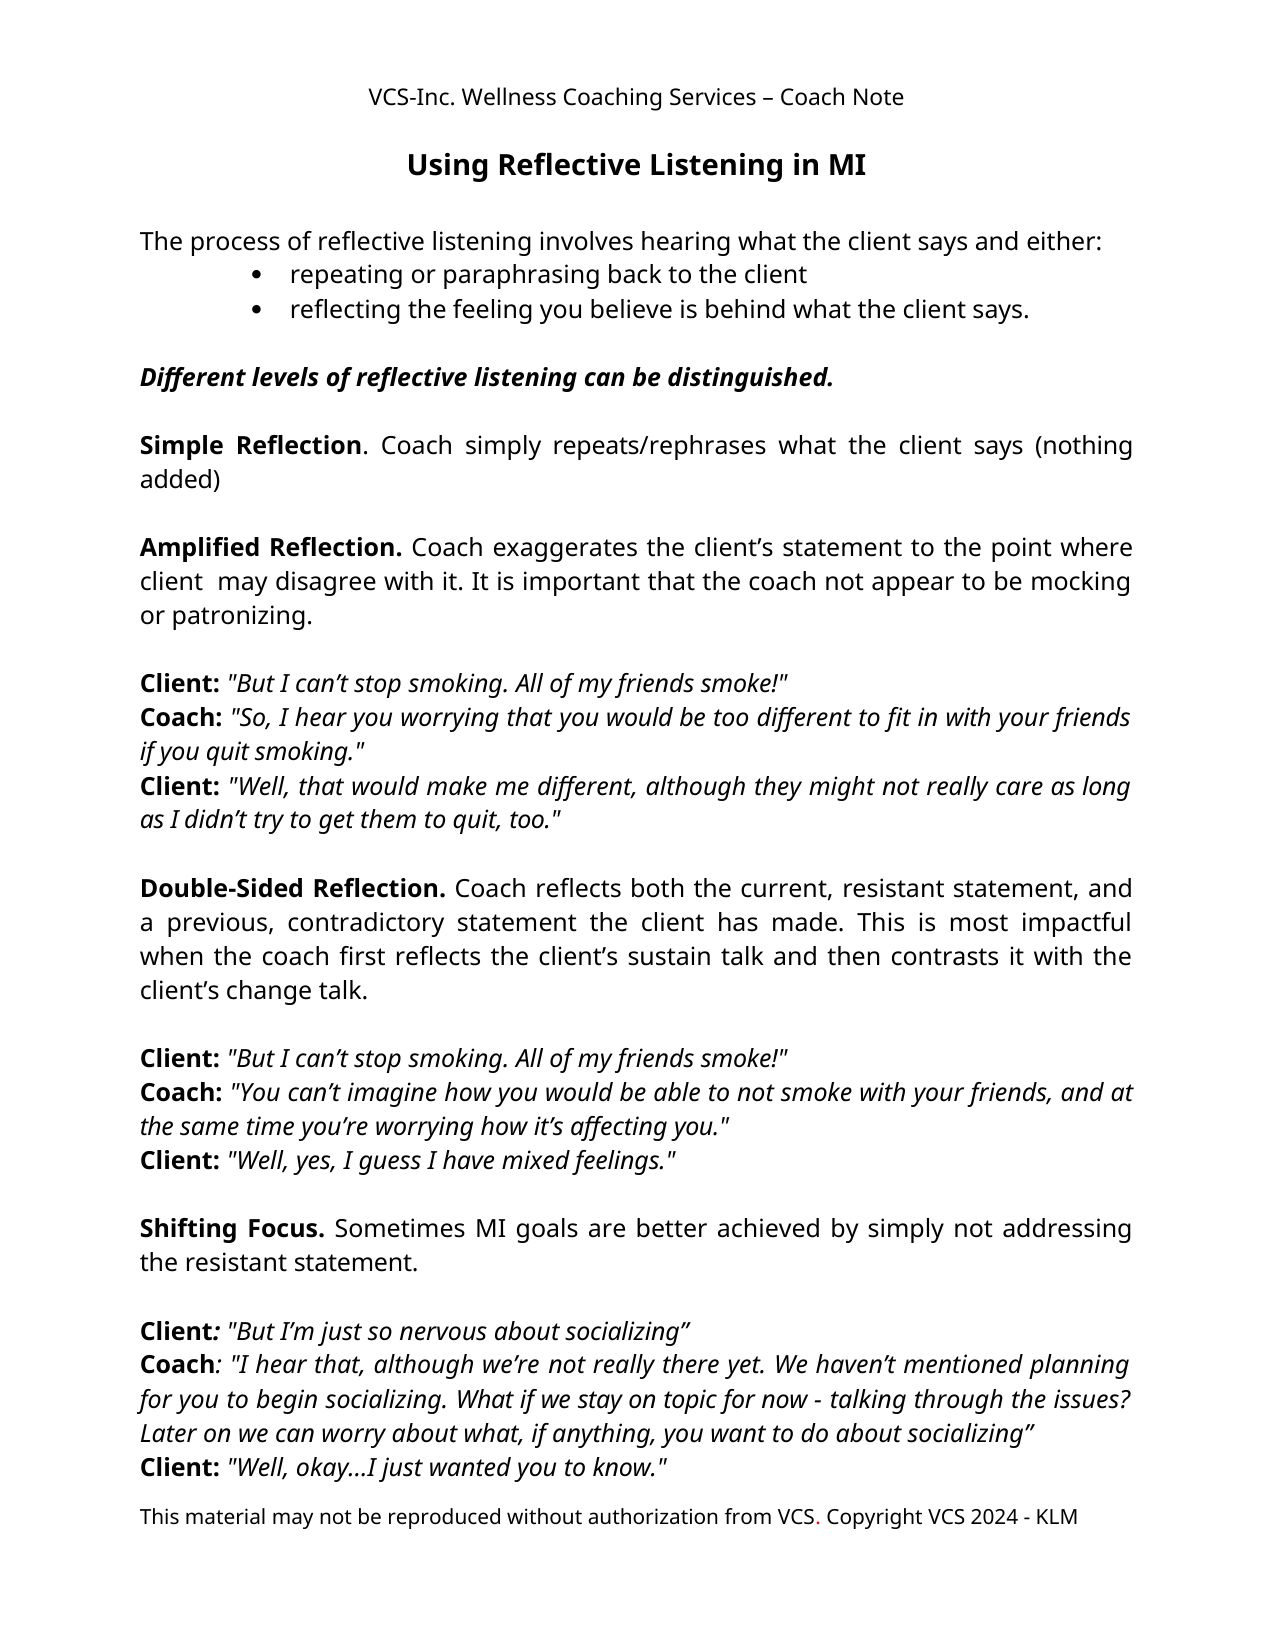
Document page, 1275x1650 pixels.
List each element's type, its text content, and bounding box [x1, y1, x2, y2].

text Client: "But I can’t stop smoking. All of my friends smoke!" [139, 666, 1133, 700]
text Double-Sided Reflection. Coach reflects both the current, resistant statement, and a previous, contradictory statement the client has made. This is most impactful when the coach first reflects the client’s sustain talk and then contrasts it with the client’s change talk. [139, 870, 1133, 1007]
text Client: "Well, yes, I guess I have mixed feelings." [139, 1143, 1133, 1177]
text The process of reflective listening involves hearing what the client says and either: [139, 223, 1133, 257]
text Different levels of reflective listening can be distinguished. [139, 359, 1133, 393]
text Client: "But I can’t stop smoking. All of my friends smoke!" [139, 1041, 1133, 1075]
text Coach: "I hear that, although we’re not really there yet. We haven’t mentioned planning for you to begin socializing. What if we stay on topic for now - talking through the issues? Later on we can worry about what, if anything, you want to do about socializing” [139, 1347, 1133, 1449]
text Simple Reflection. Coach simply repeats/rephrases what the client says (nothing added) [139, 427, 1133, 496]
text Amplified Reflection. Coach exaggerates the client’s statement to the point where client may disagree with it. It is important that the coach not appear to be mocking or patronizing. [139, 530, 1133, 632]
text Client: "Well, that would make me different, although they might not really care as long as I didn’t try to get them to quit, too." [139, 768, 1133, 836]
text Coach: "So, I hear you worrying that you would be too different to fit in with your friends if you quit smoking." [139, 700, 1133, 768]
text Client: "But I’m just so nervous about socializing” [139, 1313, 1133, 1347]
list repeating or paraphrasing back to the client [252, 257, 1133, 291]
text Shifting Focus. Sometimes MI goals are better achieved by simply not addressing the resistant statement. [139, 1211, 1133, 1279]
text Using Reflective Listening in MI [139, 144, 1133, 183]
text Coach: "You can’t imagine how you would be able to not smoke with your friends, and at the same time you’re worrying how it’s affecting you." [139, 1075, 1133, 1143]
list reflecting the feeling you believe is behind what the client says. [252, 291, 1133, 325]
text Client: "Well, okay…I just wanted you to know." [139, 1449, 1133, 1483]
